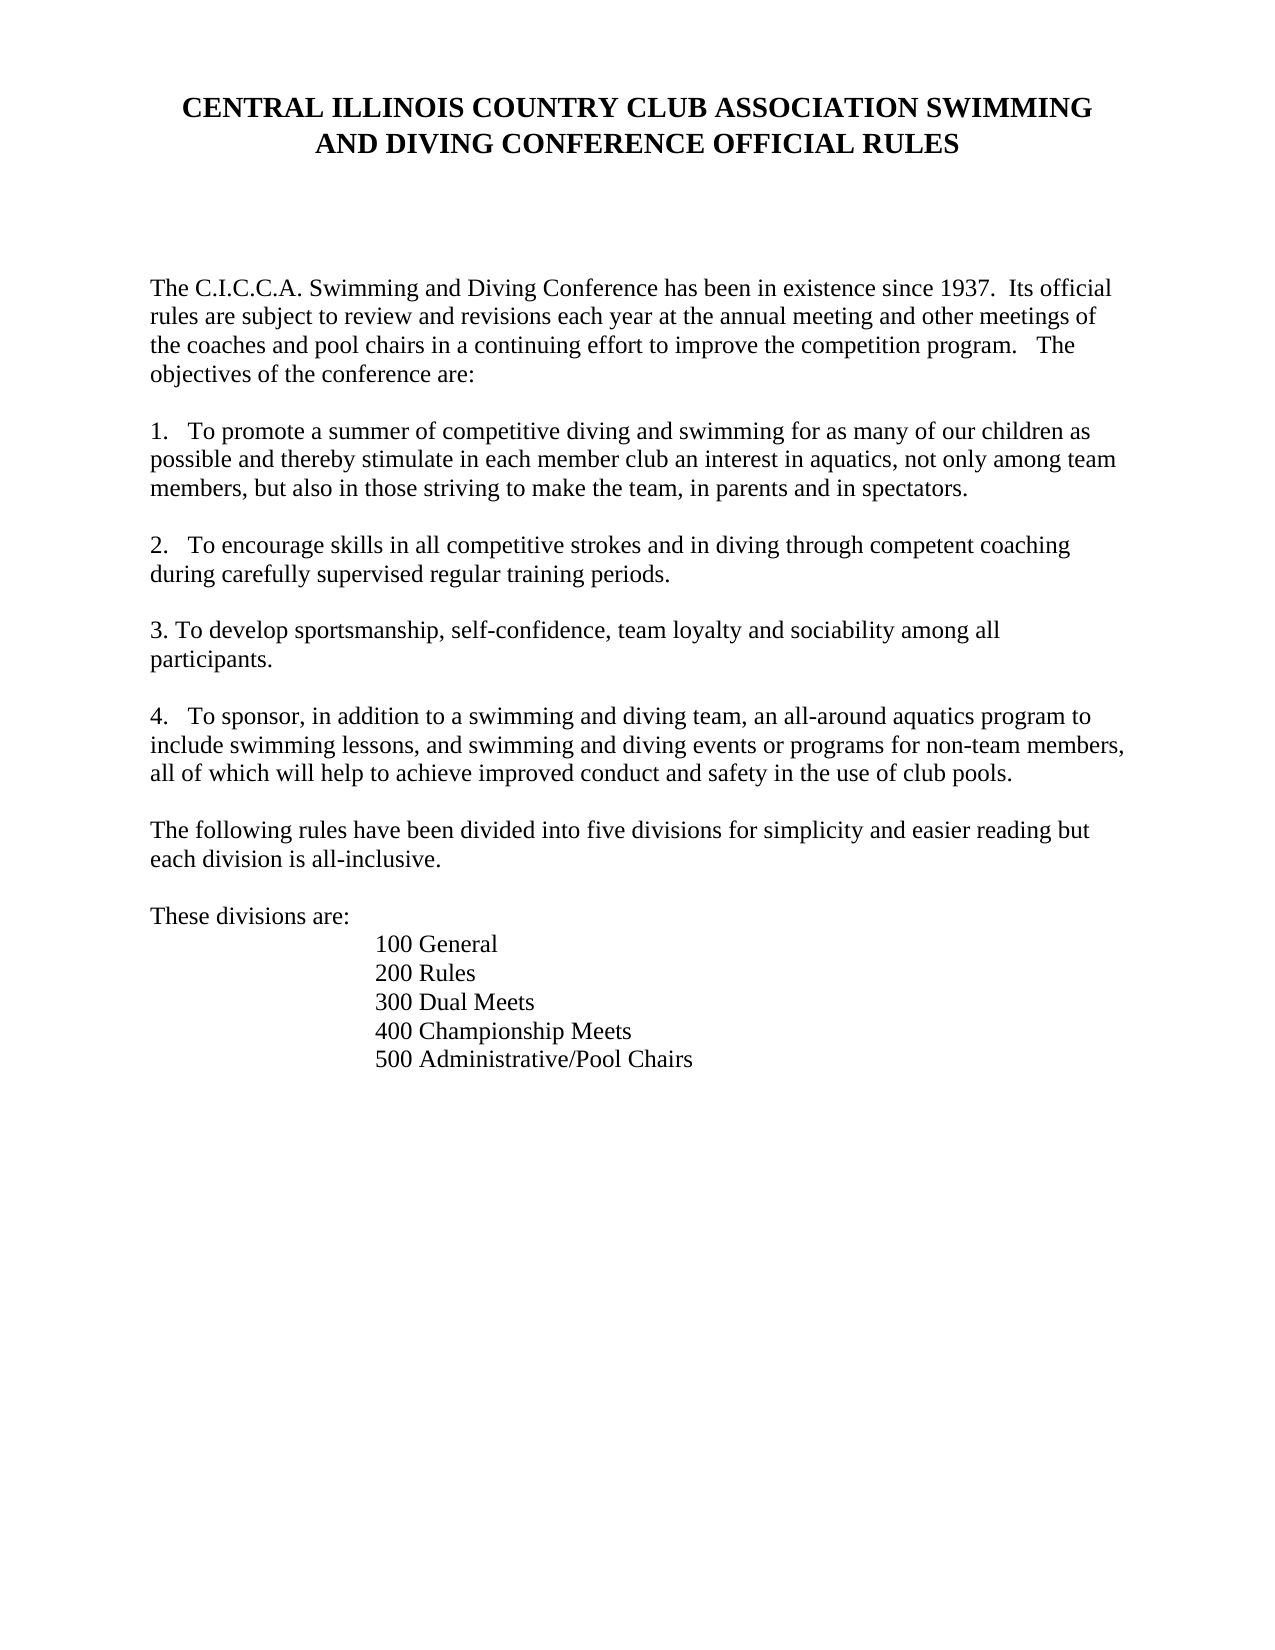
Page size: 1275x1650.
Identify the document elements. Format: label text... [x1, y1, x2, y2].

text These divisions are: [150, 901, 1125, 929]
text 200 Rules [300, 958, 1125, 987]
text The following rules have been divided into five divisions for simplicity and easier reading but each division is all-inclusive. [150, 815, 1125, 873]
text 2. To encourage skills in all competitive strokes and in diving through competent coaching during carefully supervised regular training periods. [150, 530, 1125, 587]
text 100 General [300, 929, 1125, 958]
text 300 Dual Meets [300, 987, 1125, 1016]
text 4. To sponsor, in addition to a swimming and diving team, an all-around aquatics program to include swimming lessons, and swimming and diving events or programs for non-team members, all of which will help to achieve improved conduct and safety in the use of club pools. [150, 701, 1125, 787]
text 3. To develop sportsmanship, self-confidence, team loyalty and sociability among all participants. [150, 616, 1125, 673]
text 500 Administrative/Pool Chairs [300, 1044, 1125, 1073]
text 1. To promote a summer of competitive diving and swimming for as many of our children as possible and thereby stimulate in each member club an interest in aquatics, not only among team members, but also in those striving to make the team, in parents and in spectators. [150, 416, 1125, 502]
text The C.I.C.C.A. Swimming and Diving Conference has been in existence since 1937. Its official rules are subject to review and revisions each year at the annual meeting and other meetings of the coaches and pool chairs in a continuing effort to improve the competition program. The objectives of the conference are: [150, 273, 1125, 388]
text 400 Championship Meets [300, 1016, 1125, 1044]
text CENTRAL ILLINOIS COUNTRY CLUB ASSOCIATION SWIMMING AND DIVING CONFERENCE OFFICIAL RULES [150, 90, 1125, 160]
